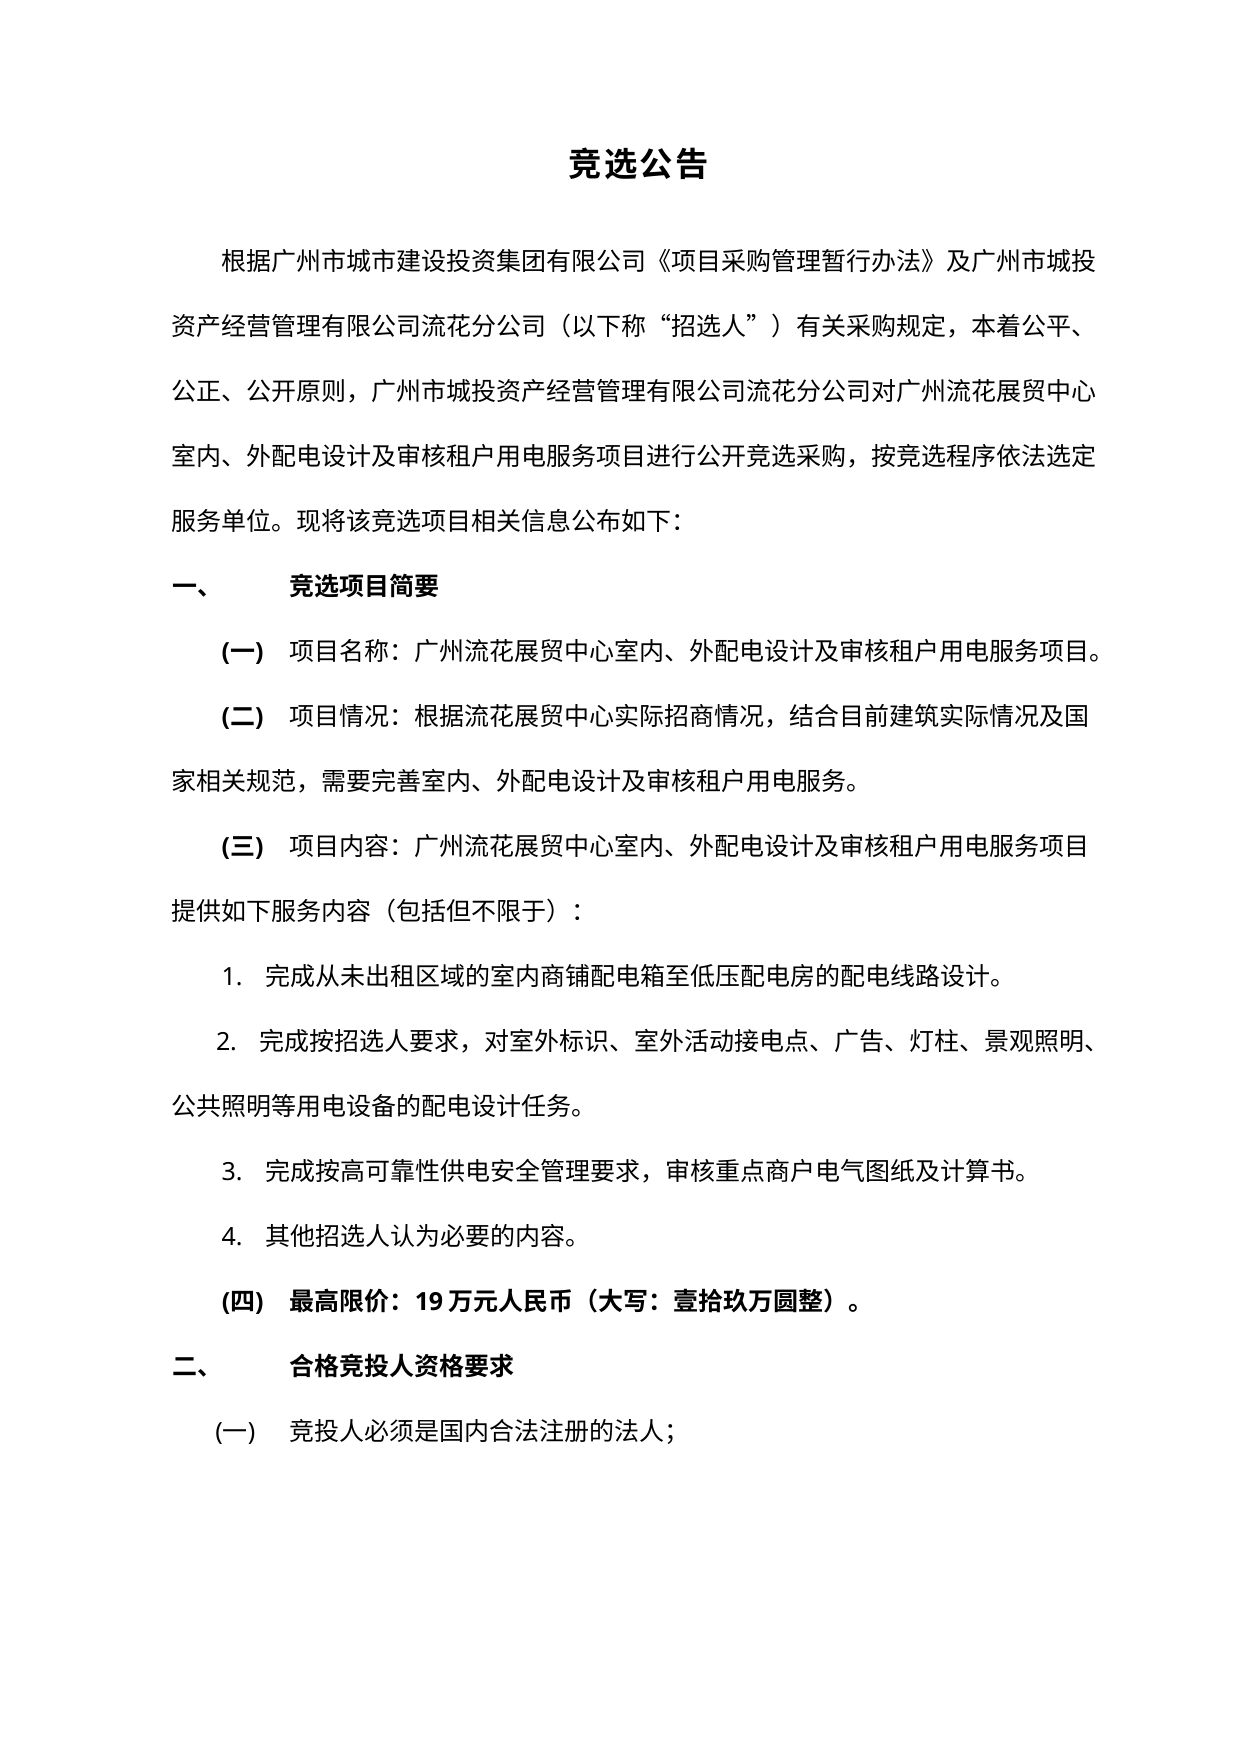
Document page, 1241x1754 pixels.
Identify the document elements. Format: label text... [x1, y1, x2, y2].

text 根据广州市城市建设投资集团有限公司《项目采购管理暂行办法》及广州市城投资产经营管理有限公司流花分公司（以下称“招选人”）有关采购规定，本着公平、公正、公开原则，广州市城投资产经营管理有限公司流花分公司对广州流花展贸中心室内、外配电设计及审核租户用电服务项目进行公开竞选采购，按竞选程序依法选定服务单位。现将该竞选项目相关信息公布如下： [171, 227, 1100, 552]
list 其他招选人认为必要的内容。 [221, 1202, 1100, 1267]
list 完成按高可靠性供电安全管理要求，审核重点商户电气图纸及计算书。 [221, 1137, 1100, 1202]
list 竞选项目简要 [171, 552, 1100, 617]
list 竞投人必须是国内合法注册的法人； [171, 1397, 1100, 1462]
list 最高限价：19万元人民币（大写：壹拾玖万圆整）。 [171, 1267, 1100, 1332]
text 竞选公告 [171, 129, 1106, 194]
list 项目名称：广州流花展贸中心室内、外配电设计及审核租户用电服务项目。 [171, 617, 1100, 682]
list 完成从未出租区域的室内商铺配电箱至低压配电房的配电线路设计。 [221, 942, 1100, 1007]
list 项目情况：根据流花展贸中心实际招商情况，结合目前建筑实际情况及国家相关规范，需要完善室内、外配电设计及审核租户用电服务。 [171, 682, 1100, 812]
list 合格竞投人资格要求 [171, 1332, 1100, 1397]
list 完成按招选人要求，对室外标识、室外活动接电点、广告、灯柱、景观照明、公共照明等用电设备的配电设计任务。 [171, 1007, 1100, 1137]
list 项目内容：广州流花展贸中心室内、外配电设计及审核租户用电服务项目提供如下服务内容（包括但不限于）： [171, 812, 1100, 942]
